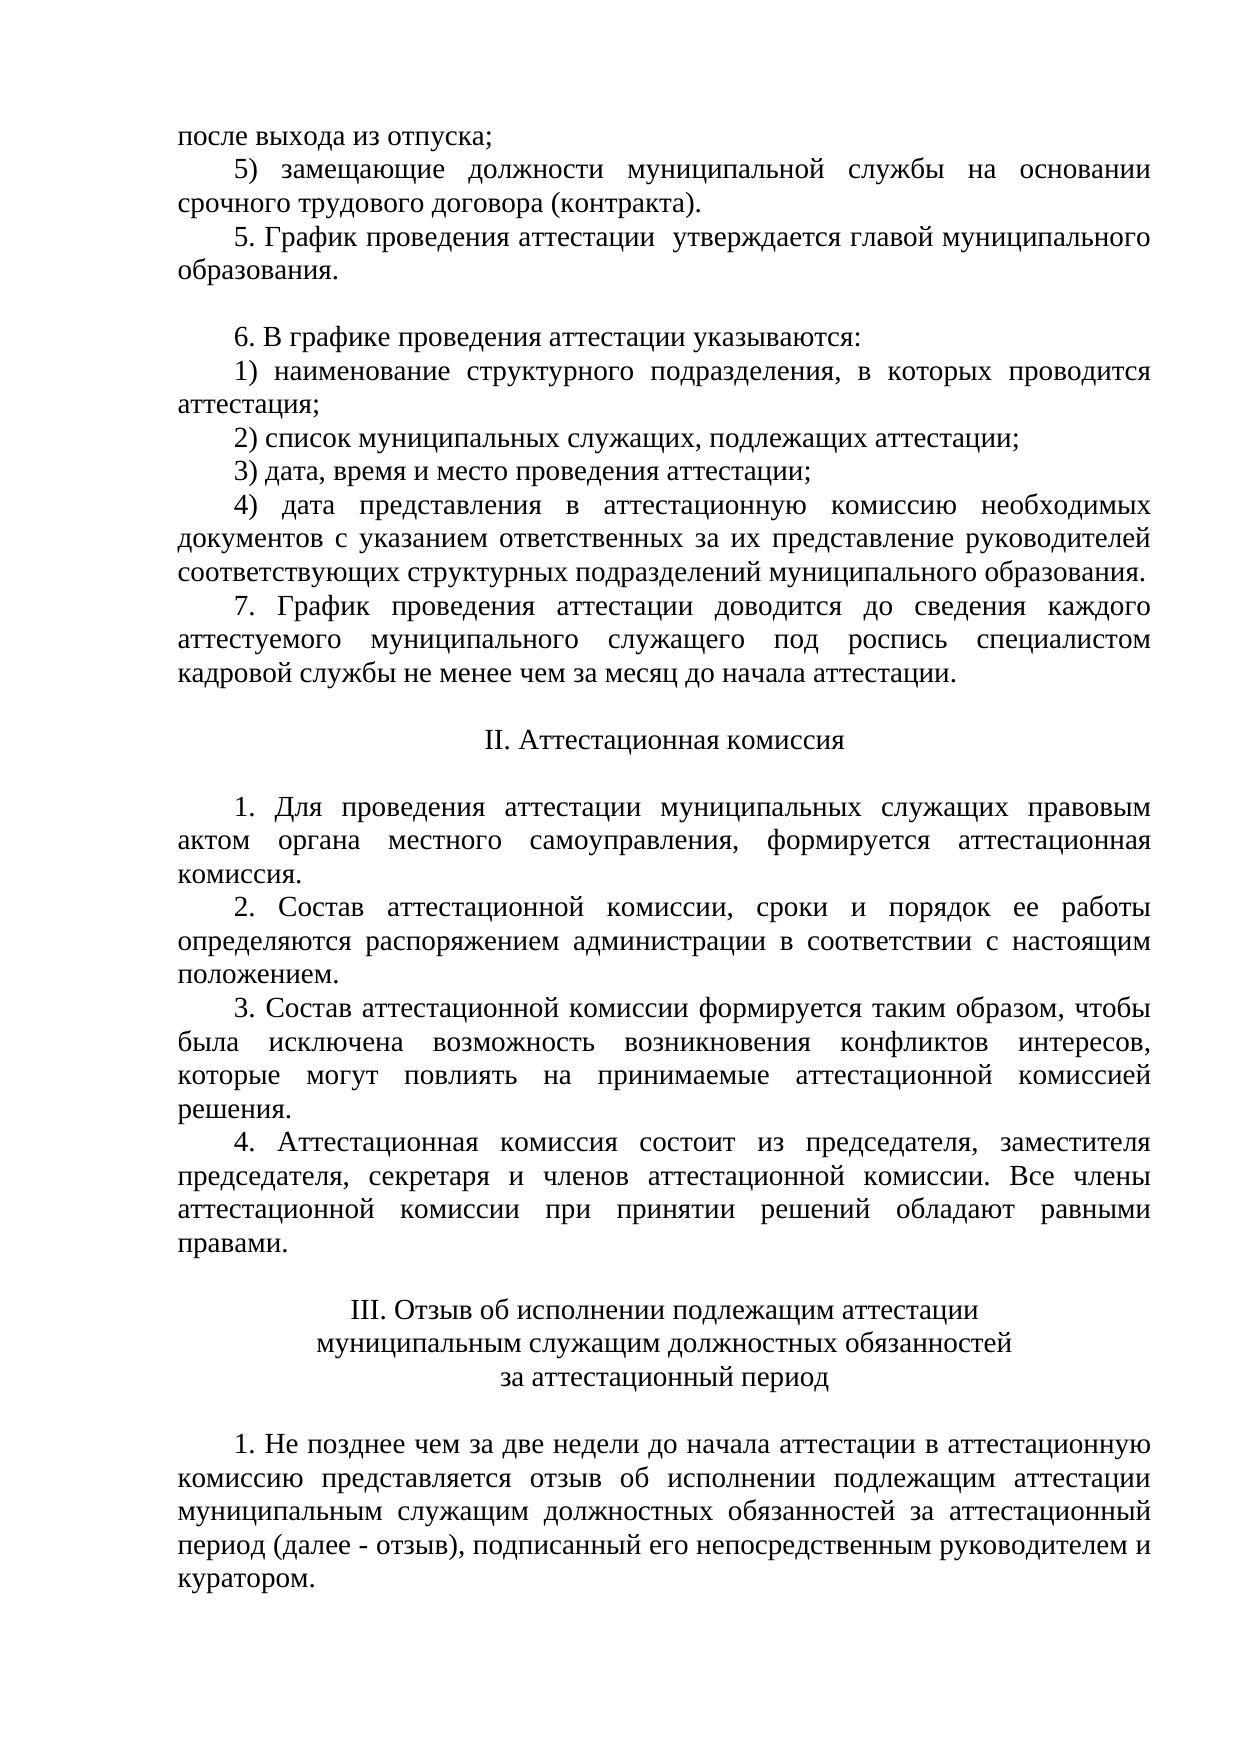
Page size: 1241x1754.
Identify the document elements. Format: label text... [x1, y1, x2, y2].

text 2. Состав аттестационной комиссии, сроки и порядок ее работы определяются распоряжением администрации в соответствии с настоящим положением. [177, 889, 1152, 990]
text 5) замещающие должности муниципальной службы на основании срочного трудового договора (контракта). [177, 152, 1152, 219]
text 3. Состав аттестационной комиссии формируется таким образом, чтобы была исключена возможность возникновения конфликтов интересов, которые могут повлиять на принимаемые аттестационной комиссией решения. [177, 990, 1152, 1124]
text 5. График проведения аттестации утверждается главой муниципального образования. [177, 219, 1152, 286]
text 1. Для проведения аттестации муниципальных служащих правовым актом органа местного самоуправления, формируется аттестационная комиссия. [177, 789, 1152, 889]
text 1. Не позднее чем за две недели до начала аттестации в аттестационную комиссию представляется отзыв об исполнении подлежащим аттестации муниципальным служащим должностных обязанностей за аттестационный период (далее - отзыв), подписанный его непосредственным руководителем и куратором. [177, 1426, 1152, 1594]
text III. Отзыв об исполнении подлежащим аттестации [177, 1292, 1152, 1326]
text 6. В графике проведения аттестации указываются: [177, 319, 1152, 353]
text 4) дата представления в аттестационную комиссию необходимых документов с указанием ответственных за их представление руководителей соответствующих структурных подразделений муниципального образования. [177, 487, 1152, 588]
text 3) дата, время и место проведения аттестации; [177, 453, 1152, 487]
text муниципальным служащим должностных обязанностей [177, 1326, 1152, 1359]
text 4. Аттестационная комиссия состоит из председателя, заместителя председателя, секретаря и членов аттестационной комиссии. Все члены аттестационной комиссии при принятии решений обладают равными правами. [177, 1124, 1152, 1258]
text за аттестационный период [177, 1359, 1152, 1393]
text 2) список муниципальных служащих, подлежащих аттестации; [177, 420, 1152, 453]
text 7. График проведения аттестации доводится до сведения каждого аттестуемого муниципального служащего под роспись специалистом кадровой службы не менее чем за месяц до начала аттестации. [177, 588, 1152, 688]
text II. Аттестационная комиссия [177, 722, 1152, 755]
text 1) наименование структурного подразделения, в которых проводится аттестация; [177, 353, 1152, 420]
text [177, 118, 1152, 152]
